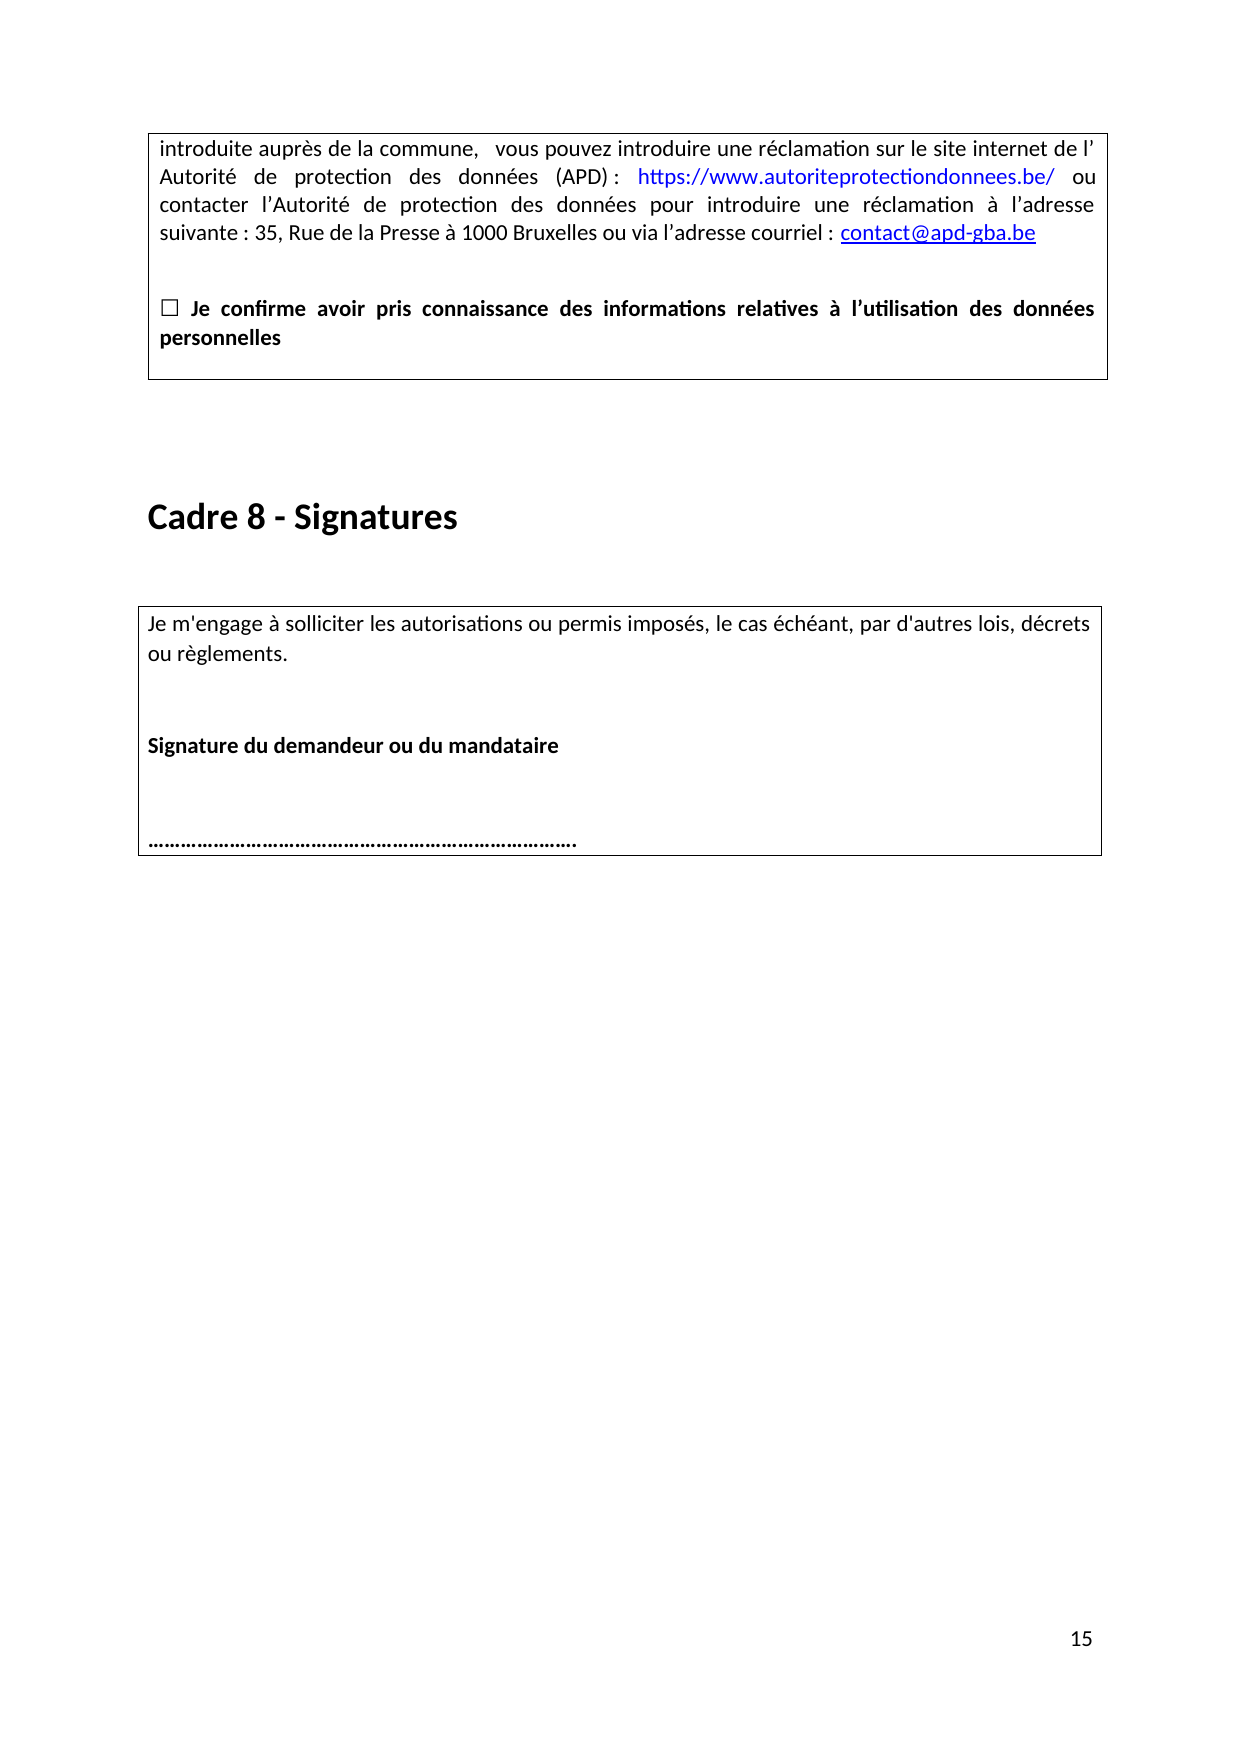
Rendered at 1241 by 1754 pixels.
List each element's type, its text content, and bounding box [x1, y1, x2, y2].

text Cadre 8 - Signatures [148, 493, 1093, 539]
text Signature du demandeur ou du mandataire [139, 728, 1101, 759]
text Je m'engage à solliciter les autorisations ou permis imposés, le cas échéant, par d'autres lois, décrets ou règlements. [139, 607, 1101, 668]
text ……………………………………………………………………. [139, 822, 1101, 855]
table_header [149, 134, 1107, 379]
